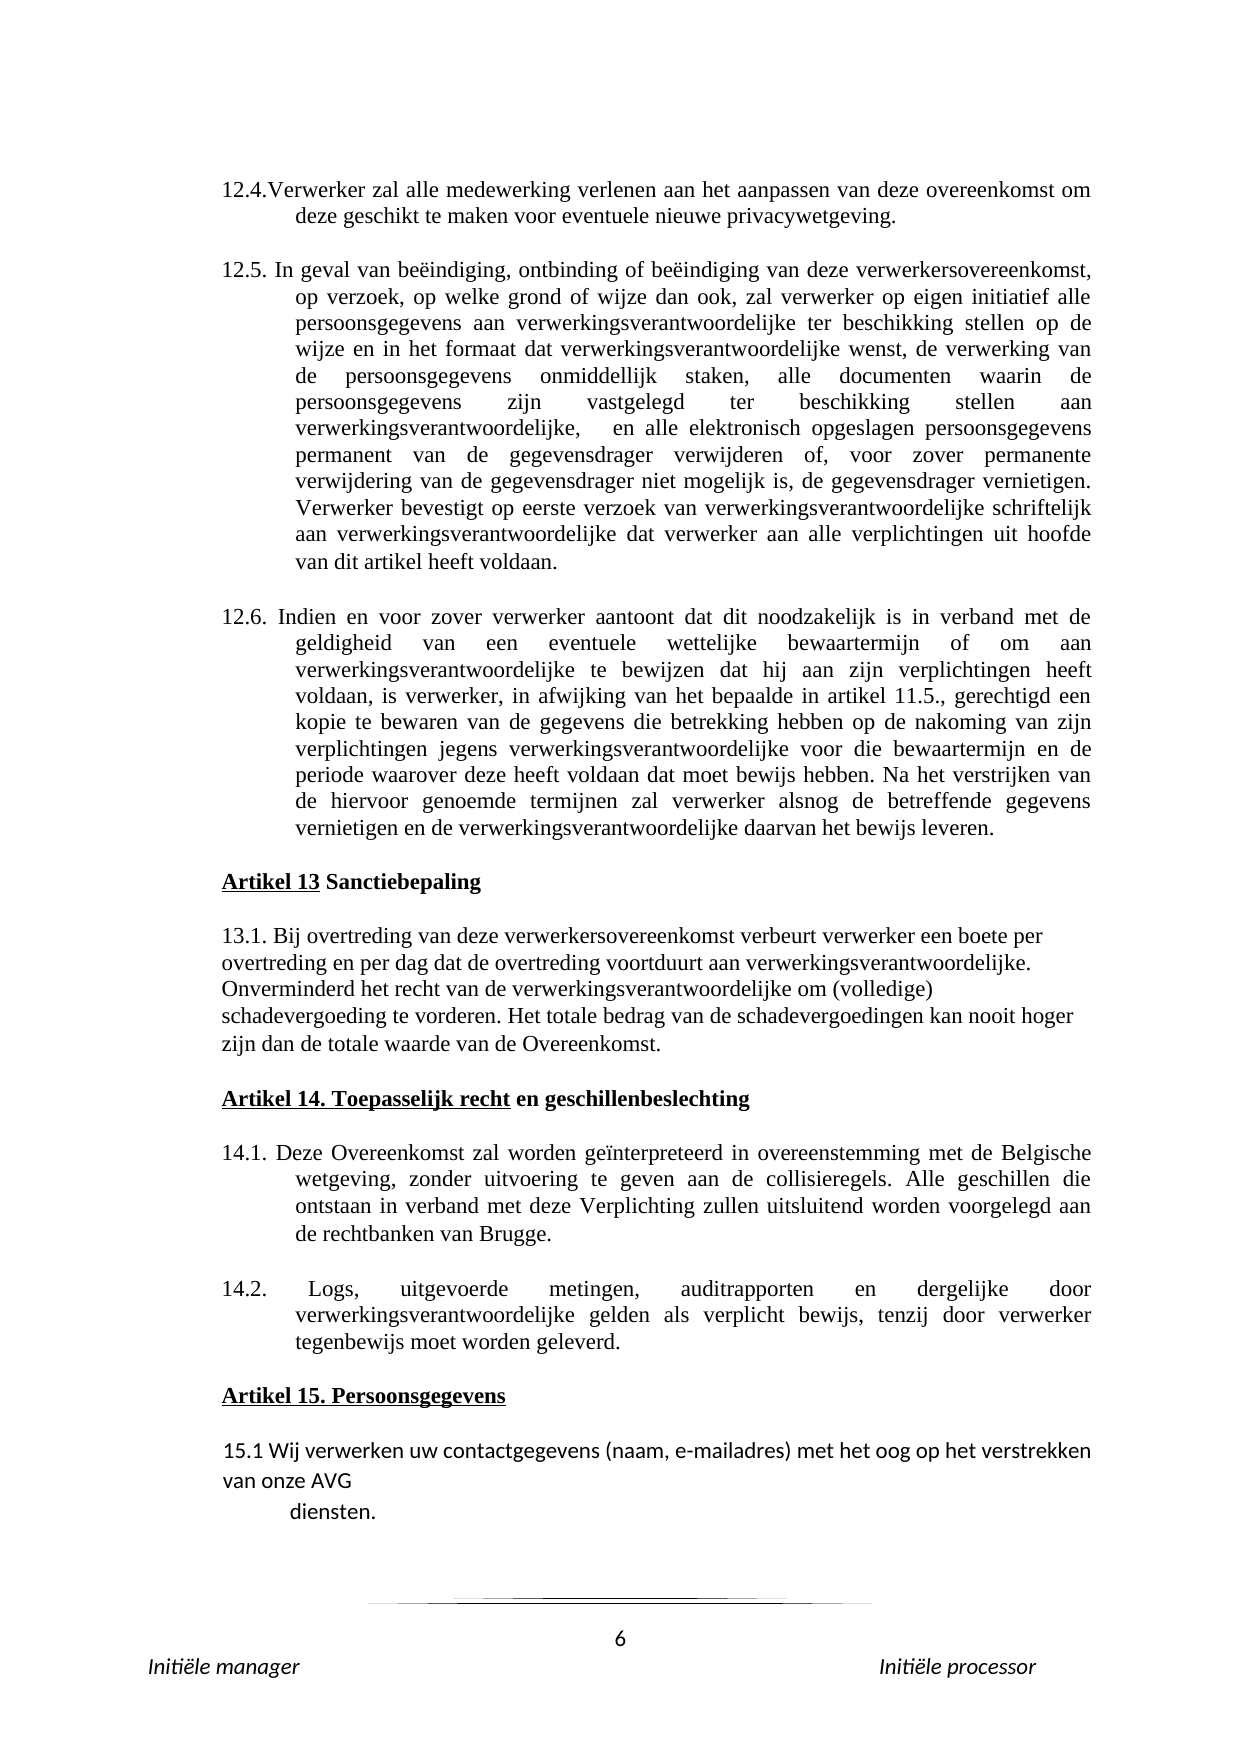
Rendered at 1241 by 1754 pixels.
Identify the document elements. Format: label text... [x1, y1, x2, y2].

text Artikel 14. Toepasselijk recht en geschillenbeslechting [221, 1085, 1093, 1111]
text 13.1. Bij overtreding van deze verwerkersovereenkomst verbeurt verwerker een boete per overtreding en per dag dat de overtreding voortduurt aan verwerkingsverantwoordelijke. Onverminderd het recht van de verwerkingsverantwoordelijke om (volledige) schadevergoeding te vorderen. Het totale bedrag van de schadevergoedingen kan nooit hoger zijn dan de totale waarde van de Overeenkomst. [221, 923, 1093, 1057]
text Artikel 15. Persoonsgegevens [221, 1382, 1093, 1408]
text 14.1. Deze Overeenkomst zal worden geïnterpreteerd in overeenstemming met de Belgische wetgeving, zonder uitvoering te geven aan de collisieregels. Alle geschillen die ontstaan in verband met deze Verplichting zullen uitsluitend worden voorgelegd aan de rechtbanken van Brugge. [221, 1139, 1093, 1247]
text 12.6. Indien en voor zover verwerker aantoont dat dit noodzakelijk is in verband met de geldigheid van een eventuele wettelijke bewaartermijn of om aan verwerkingsverantwoordelijke te bewijzen dat hij aan zijn verplichtingen heeft voldaan, is verwerker, in afwijking van het bepaalde in artikel 11.5., gerechtigd een kopie te bewaren van de gegevens die betrekking hebben op de nakoming van zijn verplichtingen jegens verwerkingsverantwoordelijke voor die bewaartermijn en de periode waarover deze heeft voldaan dat moet bewijs hebben. Na het verstrijken van de hiervoor genoemde termijnen zal verwerker alsnog de betreffende gegevens vernietigen en de verwerkingsverantwoordelijke daarvan het bewijs leveren. [221, 603, 1093, 840]
text 12.5. In geval van beëindiging, ontbinding of beëindiging van deze verwerkersovereenkomst, op verzoek, op welke grond of wijze dan ook, zal verwerker op eigen initiatief alle persoonsgegevens aan verwerkingsverantwoordelijke ter beschikking stellen op de wijze en in het formaat dat verwerkingsverantwoordelijke wenst, de verwerking van de persoonsgegevens onmiddellijk staken, alle documenten waarin de persoonsgegevens zijn vastgelegd ter beschikking stellen aan verwerkingsverantwoordelijke, en alle elektronisch opgeslagen persoonsgegevens permanent van de gegevensdrager verwijderen of, voor zover permanente verwijdering van de gegevensdrager niet mogelijk is, de gegevensdrager vernietigen. Verwerker bevestigt op eerste verzoek van verwerkingsverantwoordelijke schriftelijk aan verwerkingsverantwoordelijke dat verwerker aan alle verplichtingen uit hoofde van dit artikel heeft voldaan. [221, 256, 1093, 575]
text 12.4.Verwerker zal alle medewerking verlenen aan het aanpassen van deze overeenkomst om deze geschikt te maken voor eventuele nieuwe privacywetgeving. [221, 176, 1093, 228]
list 15.1 Wij verwerken uw contactgegevens (naam, e-mailadres) met het oog op het verstrekken van onze AVG [223, 1436, 1093, 1495]
text 14.2. Logs, uitgevoerde metingen, auditrapporten en dergelijke door verwerkingsverantwoordelijke gelden als verplicht bewijs, tenzij door verwerker tegenbewijs moet worden geleverd. [221, 1275, 1093, 1354]
list diensten. [223, 1497, 1093, 1525]
text Artikel 13 Sanctiebepaling [221, 868, 1093, 894]
